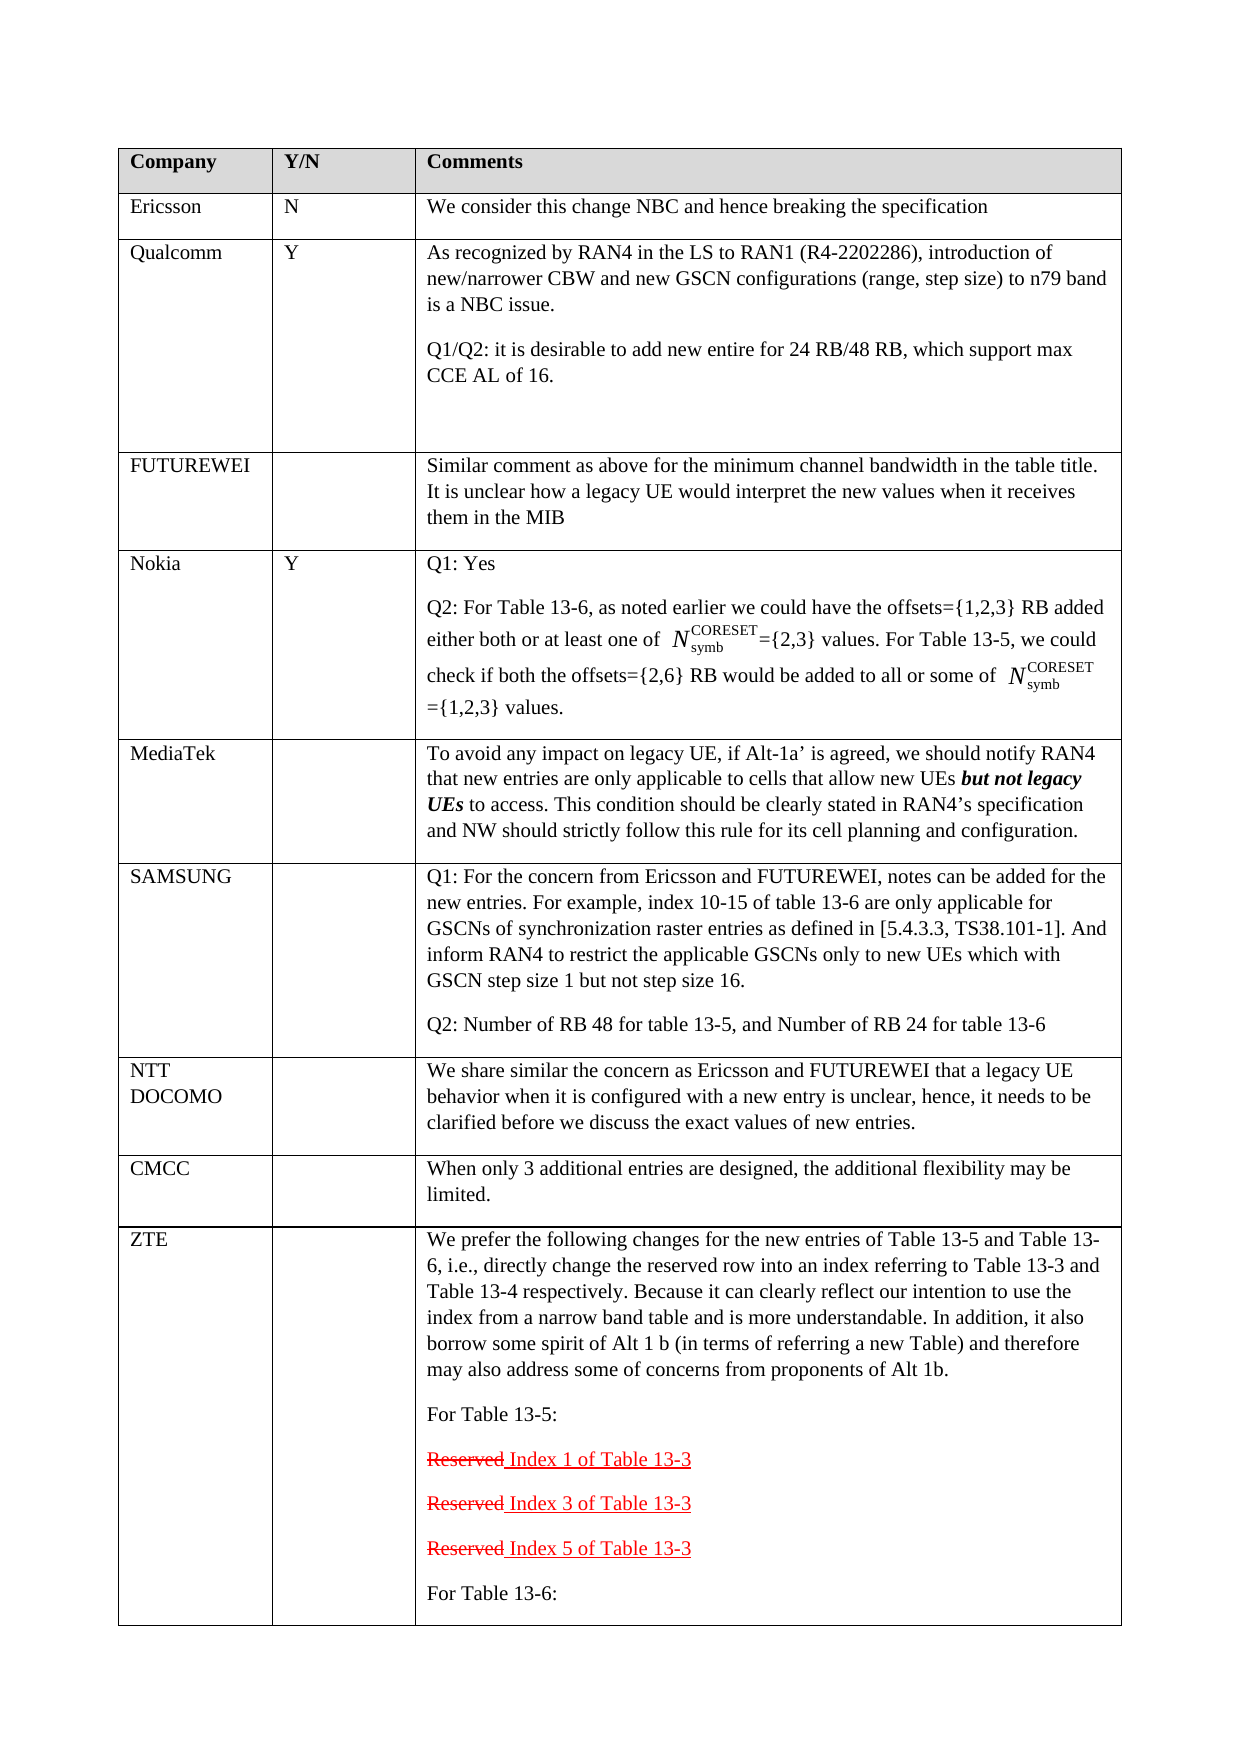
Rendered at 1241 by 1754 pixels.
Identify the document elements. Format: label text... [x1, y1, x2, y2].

table_cell [273, 1156, 415, 1226]
table_cell To avoid any impact on legacy UE, if Alt-1a’ is agreed, we should notify RAN4 that new entries are only applicable to cells that allow new UEs but not legacy UEs to access. This condition should be clearly stated in RAN4’s specification and NW should strictly follow this rule for its cell planning and configuration. [416, 740, 1121, 863]
table_cell [273, 740, 415, 863]
table_cell We share similar the concern as Ericsson and FUTUREWEI that a legacy UE behavior when it is configured with a new entry is unclear, hence, it needs to be clarified before we discuss the exact values of new entries. [416, 1058, 1121, 1155]
table_cell ZTE [119, 1228, 272, 1625]
table_cell As recognized by RAN4 in the LS to RAN1 (R4-2202286), introduction of new/narrower CBW and new GSCN configurations (range, step size) to n79 band is a NBC issue. Q1/Q2: it is desirable to add new entire for 24 RB/48 RB, which support max CCE AL of 16. [416, 240, 1121, 452]
table_cell Y [273, 240, 415, 452]
table_cell N [273, 194, 415, 239]
table_cell FUTUREWEI [119, 453, 272, 549]
table_cell Nokia [119, 551, 272, 739]
table_cell [273, 1228, 415, 1625]
table_cell [273, 453, 415, 549]
table_cell Q1: For the concern from Ericsson and FUTUREWEI, notes can be added for the new entries. For example, index 10-15 of table 13-6 are only applicable for GSCNs of synchronization raster entries as defined in [5.4.3.3, TS38.101-1]. And inform RAN4 to restrict the applicable GSCNs only to new UEs which with GSCN step size 1 but not step size 16. Q2: Number of RB 48 for table 13-5, and Number of RB 24 for table 13-6 [416, 864, 1121, 1057]
table_cell NTT DOCOMO [119, 1058, 272, 1155]
table_cell We consider this change NBC and hence breaking the specification [416, 194, 1121, 239]
table_cell Q1: Yes Q2: For Table 13-6, as noted earlier we could have the offsets={1,2,3} RB added either both or at least one of ={2,3} values. For Table 13-5, we could check if both the offsets={2,6} RB would be added to all or some of ={1,2,3} values. [416, 551, 1121, 739]
table_header Company [119, 149, 272, 193]
table_header Comments [416, 149, 1121, 193]
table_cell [416, 1228, 1121, 1625]
table_cell Similar comment as above for the minimum channel bandwidth in the table title. It is unclear how a legacy UE would interpret the new values when it receives them in the MIB [416, 453, 1121, 549]
table_cell [273, 1058, 415, 1155]
table_cell CMCC [119, 1156, 272, 1226]
table_cell [273, 864, 415, 1057]
table_cell When only 3 additional entries are designed, the additional flexibility may be limited. [416, 1156, 1121, 1226]
table_cell Ericsson [119, 194, 272, 239]
table_cell MediaTek [119, 740, 272, 863]
table_cell SAMSUNG [119, 864, 272, 1057]
table_header Y/N [273, 149, 415, 193]
table_cell Qualcomm [119, 240, 272, 452]
table_cell Y [273, 551, 415, 739]
